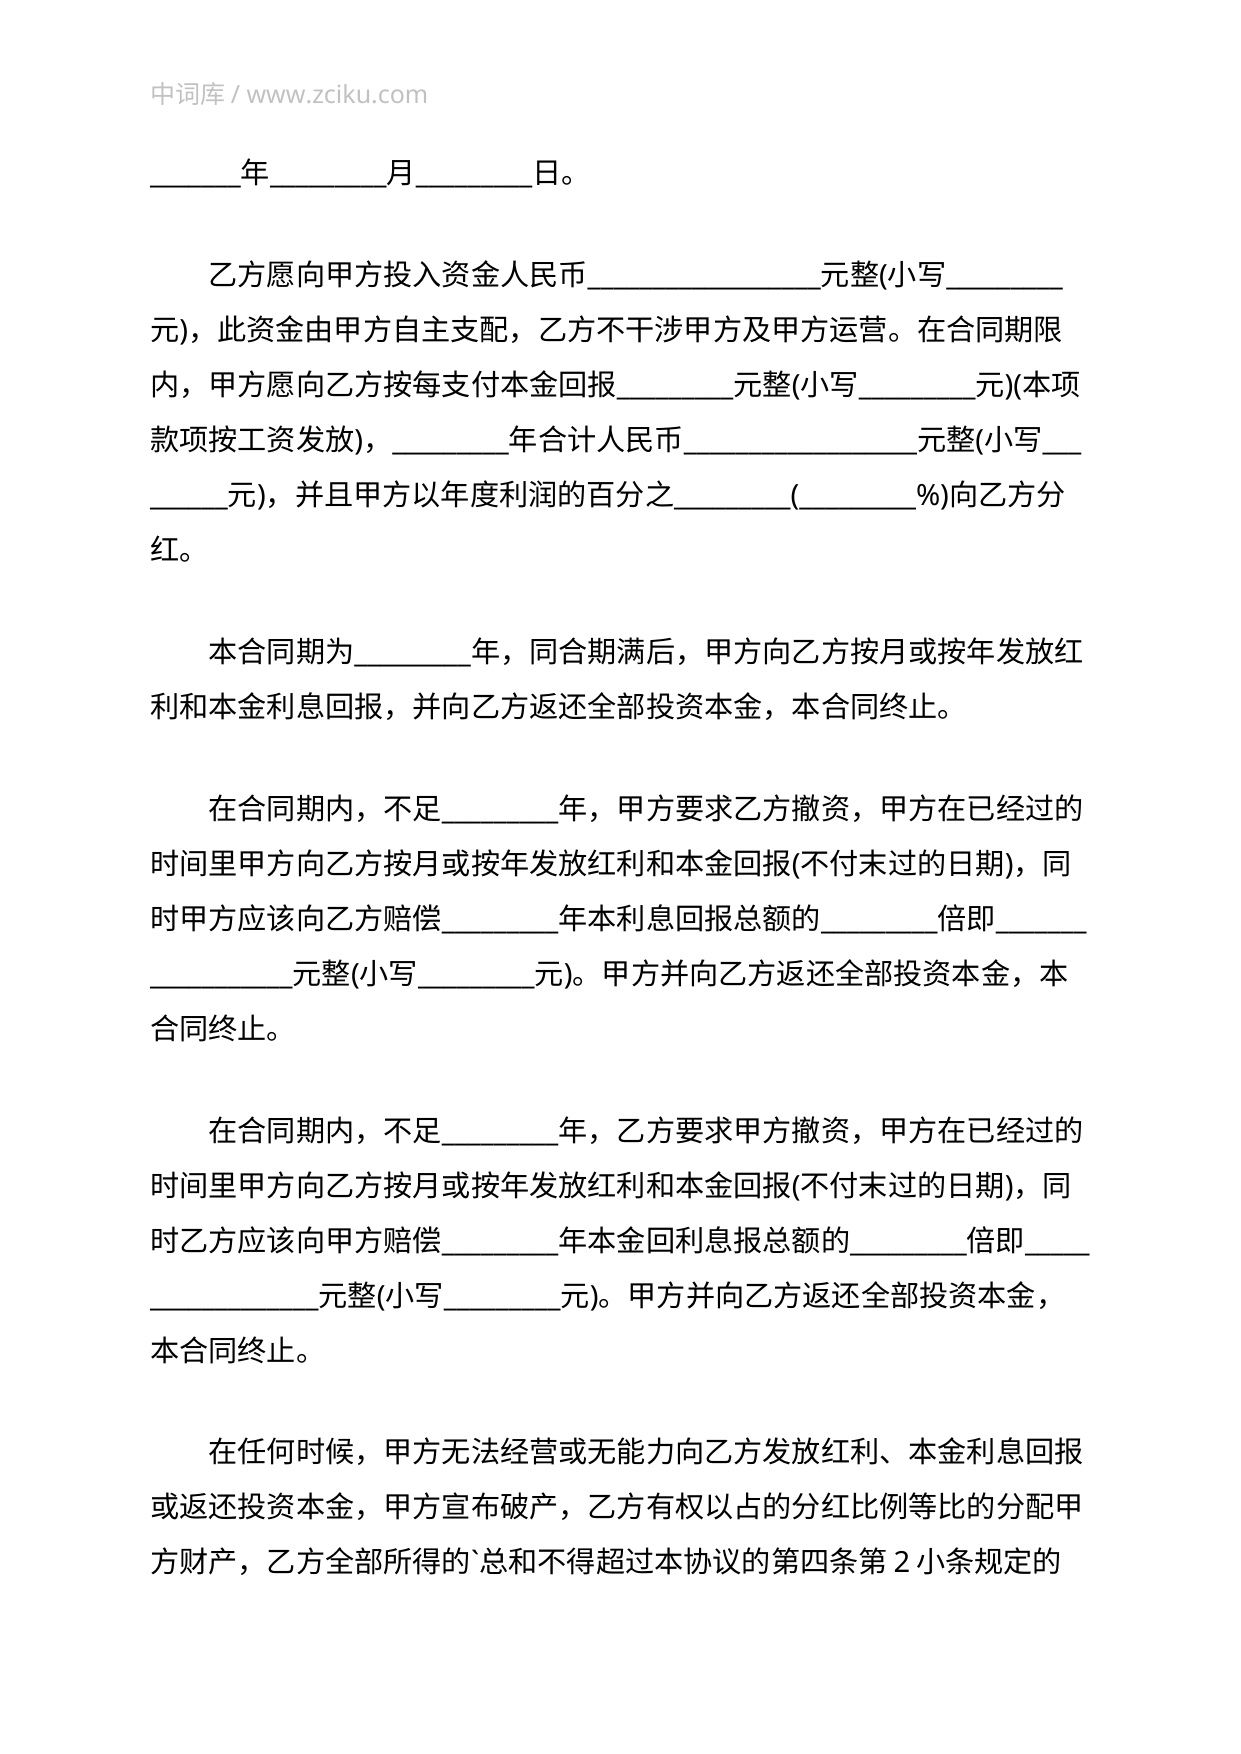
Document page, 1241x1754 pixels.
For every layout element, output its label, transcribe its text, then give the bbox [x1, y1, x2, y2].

text 乙方愿向甲方投入资金人民币__________________元整(小写_________元)，此资金由甲方自主支配，乙方不干涉甲方及甲方运营。在合同期限内，甲方愿向乙方按每支付本金回报_________元整(小写_________元)(本项款项按工资发放)，_________年合计人民币__________________元整(小写_________元)，并且甲方以年度利润的百分之_________(_________%)向乙方分红。 [150, 252, 1090, 569]
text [150, 1429, 1090, 1581]
text 在合同期内，不足_________年，甲方要求乙方撤资，甲方在已经过的时间里甲方向乙方按月或按年发放红利和本金回报(不付末过的日期)，同时甲方应该向乙方赔偿_________年本利息回报总额的_________倍即__________________元整(小写_________元)。甲方并向乙方返还全部投资本金，本合同终止。 [150, 786, 1090, 1048]
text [150, 150, 1090, 192]
text 本合同期为_________年，同合期满后，甲方向乙方按月或按年发放红利和本金利息回报，并向乙方返还全部投资本金，本合同终止。 [150, 629, 1090, 726]
text 在合同期内，不足_________年，乙方要求甲方撤资，甲方在已经过的时间里甲方向乙方按月或按年发放红利和本金回报(不付末过的日期)，同时乙方应该向甲方赔偿_________年本金回利息报总额的_________倍即__________________元整(小写_________元)。甲方并向乙方返还全部投资本金，本合同终止。 [150, 1107, 1090, 1369]
